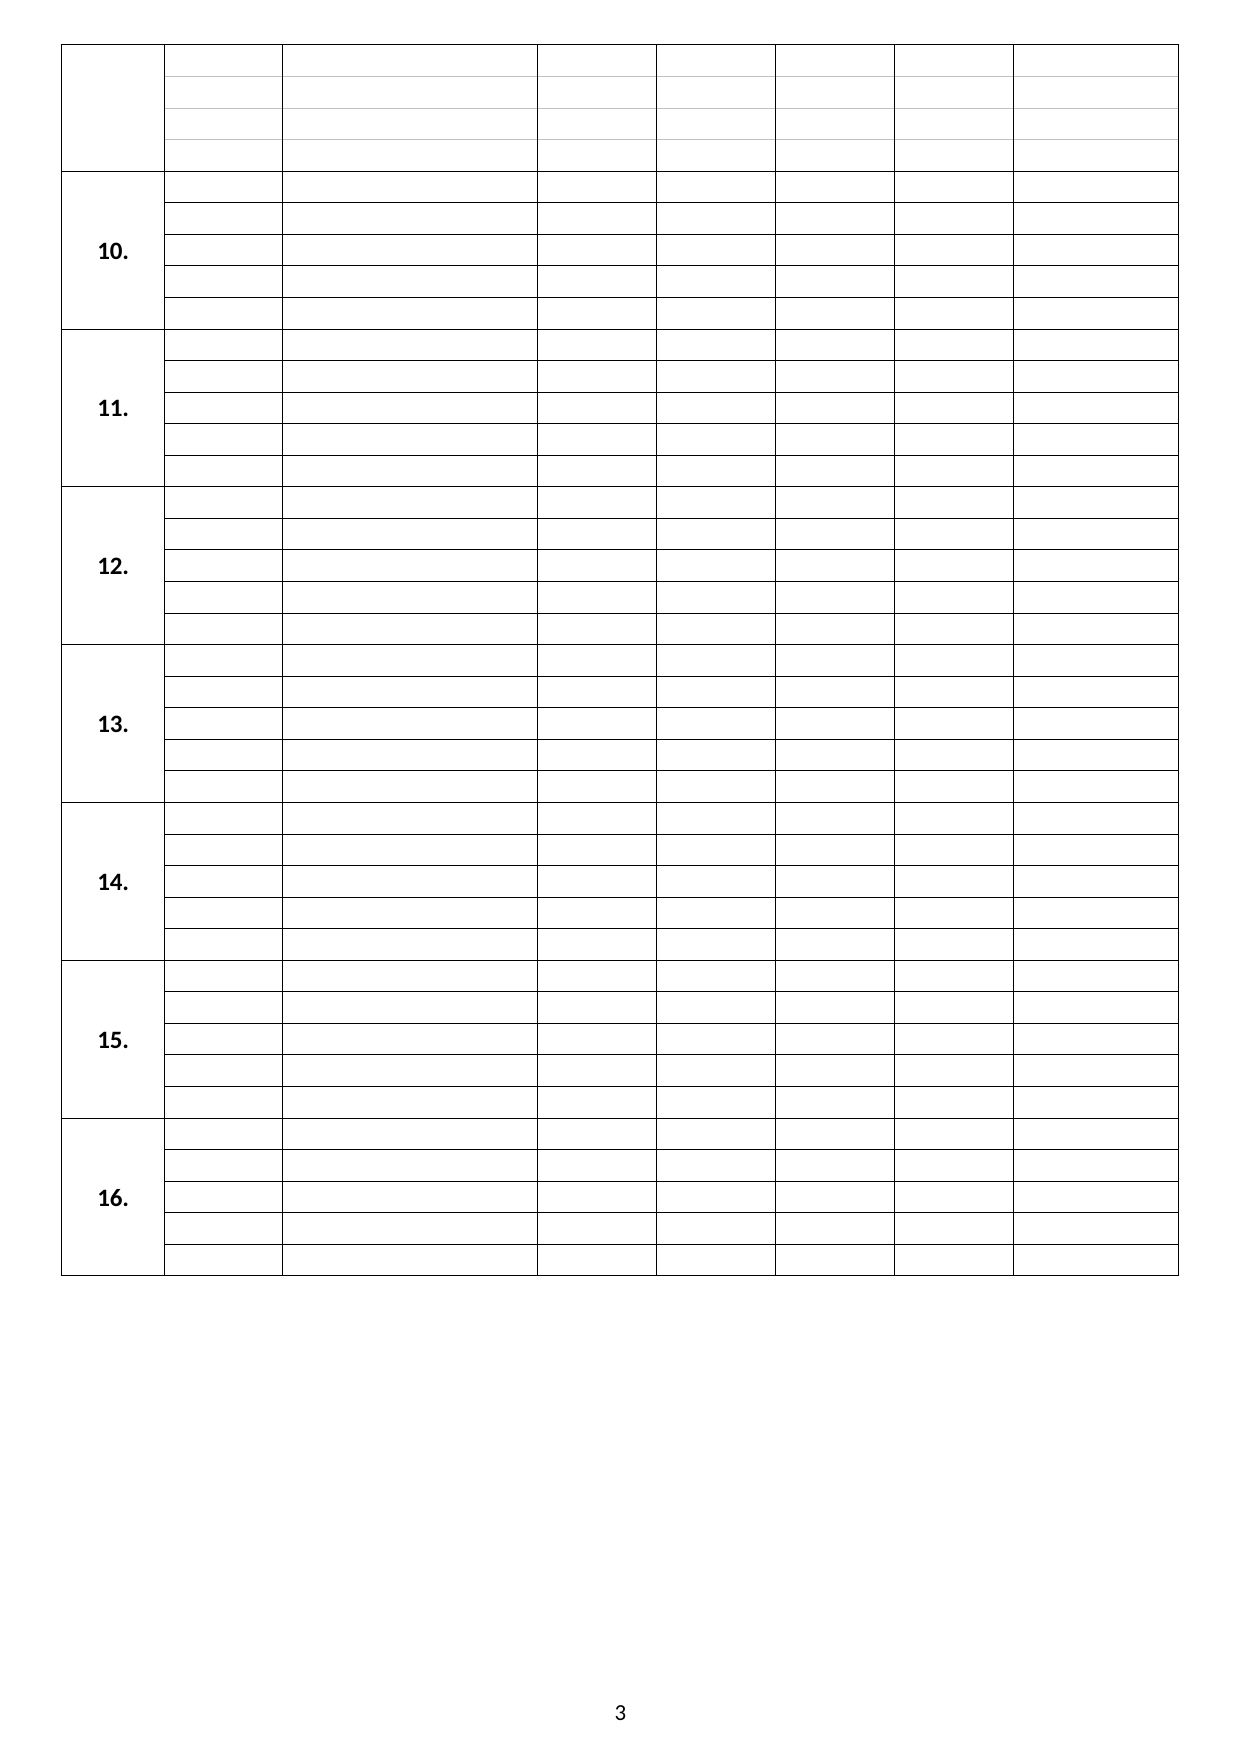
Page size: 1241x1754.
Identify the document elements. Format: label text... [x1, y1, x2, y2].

table_cell [776, 140, 894, 171]
table_cell [538, 645, 656, 676]
table_cell [776, 330, 894, 360]
table_cell [165, 582, 282, 612]
table_cell [1014, 235, 1178, 265]
table_cell [1014, 929, 1178, 960]
table_cell [895, 866, 1013, 897]
table_cell [895, 677, 1013, 707]
table_cell [283, 235, 537, 265]
table_cell [1014, 393, 1178, 423]
table_cell [165, 424, 282, 455]
table_cell [538, 835, 656, 865]
table_cell [283, 550, 537, 581]
table_cell [538, 361, 656, 392]
table_cell [895, 172, 1013, 202]
table_cell [657, 708, 775, 739]
table_cell [283, 992, 537, 1023]
table_cell [538, 898, 656, 928]
table_cell [283, 961, 537, 991]
table_cell [895, 393, 1013, 423]
table_cell [165, 361, 282, 392]
table_cell [776, 393, 894, 423]
table_cell [165, 1150, 282, 1181]
table_cell [1014, 140, 1178, 171]
table_cell [538, 677, 656, 707]
table_cell [538, 1119, 656, 1149]
table_cell [538, 519, 656, 549]
table_cell [165, 803, 282, 833]
table_cell [776, 1087, 894, 1117]
table_cell [1014, 109, 1178, 139]
table_cell [657, 77, 775, 107]
table_cell [165, 45, 282, 76]
table_cell [1014, 1055, 1178, 1086]
table_cell [1014, 1024, 1178, 1054]
table_cell 16. [62, 1119, 164, 1275]
table_cell [1014, 266, 1178, 297]
table_cell [283, 1087, 537, 1117]
table_cell [283, 109, 537, 139]
table_cell [776, 456, 894, 486]
table_cell [895, 1055, 1013, 1086]
table_cell 13. [62, 645, 164, 802]
table_cell [165, 519, 282, 549]
table_cell [657, 456, 775, 486]
table_cell [657, 45, 775, 76]
table_cell [283, 393, 537, 423]
table_cell [165, 1182, 282, 1212]
table_cell [776, 803, 894, 833]
table_cell [657, 898, 775, 928]
table_cell [657, 550, 775, 581]
table_cell [165, 614, 282, 644]
table_cell [1014, 1119, 1178, 1149]
table_cell [283, 456, 537, 486]
table_cell [657, 992, 775, 1023]
table_cell [657, 1055, 775, 1086]
table_cell [657, 330, 775, 360]
table_cell [283, 172, 537, 202]
table_cell [657, 235, 775, 265]
table_cell [657, 1245, 775, 1275]
table_cell [1014, 487, 1178, 518]
table_cell [283, 140, 537, 171]
table_cell [165, 898, 282, 928]
table_cell [165, 1024, 282, 1054]
table_cell [283, 929, 537, 960]
table_cell [1014, 898, 1178, 928]
table_cell [165, 1119, 282, 1149]
table_cell [895, 266, 1013, 297]
table_cell [776, 1245, 894, 1275]
table_cell [776, 298, 894, 328]
table_cell [165, 1213, 282, 1244]
table_cell [283, 614, 537, 644]
table_cell [895, 456, 1013, 486]
table_cell [165, 266, 282, 297]
table_cell [1014, 456, 1178, 486]
table_cell [657, 361, 775, 392]
table_cell [1014, 992, 1178, 1023]
table_cell [538, 235, 656, 265]
table_cell [283, 1024, 537, 1054]
table_cell [657, 1119, 775, 1149]
table_cell [776, 172, 894, 202]
table_cell [776, 550, 894, 581]
table_cell [538, 614, 656, 644]
table_cell [1014, 1245, 1178, 1275]
table_cell [776, 1150, 894, 1181]
table_cell [538, 298, 656, 328]
table_cell [538, 1150, 656, 1181]
table_cell [657, 519, 775, 549]
table_cell [538, 771, 656, 802]
table_cell [776, 677, 894, 707]
table_cell [1014, 1150, 1178, 1181]
table_cell [895, 77, 1013, 107]
table_cell [283, 266, 537, 297]
table_cell [283, 45, 537, 76]
table_cell [538, 424, 656, 455]
table_cell [776, 519, 894, 549]
table_cell [283, 835, 537, 865]
table_cell [538, 1245, 656, 1275]
table_cell [538, 330, 656, 360]
table_cell [538, 708, 656, 739]
table_cell [657, 266, 775, 297]
table_cell [1014, 961, 1178, 991]
table_cell [776, 645, 894, 676]
table_cell [283, 740, 537, 770]
table_cell [538, 266, 656, 297]
table_cell [165, 645, 282, 676]
table_cell [283, 1213, 537, 1244]
table_cell [165, 203, 282, 234]
table_cell [283, 298, 537, 328]
table_cell [776, 45, 894, 76]
table_cell [1014, 803, 1178, 833]
table_cell [657, 645, 775, 676]
table_cell [165, 771, 282, 802]
table_cell [657, 835, 775, 865]
table_cell [776, 961, 894, 991]
table_cell [1014, 330, 1178, 360]
table_cell [895, 992, 1013, 1023]
table_cell [538, 487, 656, 518]
table_cell [657, 1087, 775, 1117]
table_cell [1014, 361, 1178, 392]
table_cell [165, 487, 282, 518]
table_cell [657, 929, 775, 960]
table_cell [538, 1087, 656, 1117]
table_cell [657, 298, 775, 328]
table_cell [776, 708, 894, 739]
table_cell [538, 456, 656, 486]
table_cell [776, 487, 894, 518]
table_cell [895, 1087, 1013, 1117]
table_cell [165, 835, 282, 865]
table_cell [895, 235, 1013, 265]
table_cell [776, 1055, 894, 1086]
table_cell [657, 1182, 775, 1212]
table_cell [895, 140, 1013, 171]
table_cell [165, 1245, 282, 1275]
table_cell [895, 740, 1013, 770]
table_cell [776, 898, 894, 928]
table_cell [657, 614, 775, 644]
table_cell [895, 645, 1013, 676]
table_cell [1014, 77, 1178, 107]
table_cell [895, 803, 1013, 833]
table_cell [895, 708, 1013, 739]
table_cell [538, 77, 656, 107]
table_cell [538, 172, 656, 202]
table_cell [165, 77, 282, 107]
table_cell [165, 708, 282, 739]
table_cell [165, 866, 282, 897]
table_cell [538, 393, 656, 423]
table_cell [657, 740, 775, 770]
table_cell [776, 109, 894, 139]
table_cell [283, 677, 537, 707]
table_cell [538, 1055, 656, 1086]
table_cell [776, 835, 894, 865]
table_cell [538, 803, 656, 833]
table_cell [538, 1182, 656, 1212]
table_cell [165, 961, 282, 991]
table_cell [538, 740, 656, 770]
table_cell [657, 1024, 775, 1054]
table_cell 10. [62, 172, 164, 328]
table_cell [657, 140, 775, 171]
table_cell [895, 330, 1013, 360]
table_cell [165, 172, 282, 202]
table_cell [895, 1119, 1013, 1149]
table_cell [538, 203, 656, 234]
table_cell [283, 424, 537, 455]
table_cell [538, 109, 656, 139]
table_cell [283, 361, 537, 392]
table_cell [895, 298, 1013, 328]
table_cell 15. [62, 961, 164, 1117]
table_cell [283, 77, 537, 107]
table_cell [895, 835, 1013, 865]
table_cell [538, 1213, 656, 1244]
table_cell 12. [62, 487, 164, 644]
table_cell [1014, 519, 1178, 549]
table_cell [283, 203, 537, 234]
table_cell [657, 109, 775, 139]
table_cell [165, 393, 282, 423]
table_cell [283, 898, 537, 928]
table_cell [1014, 424, 1178, 455]
table_cell [165, 456, 282, 486]
table_cell [895, 424, 1013, 455]
table_cell [776, 1024, 894, 1054]
table_cell [538, 140, 656, 171]
table_cell [283, 519, 537, 549]
table_cell [1014, 298, 1178, 328]
table_cell 14. [62, 803, 164, 960]
table_cell [776, 266, 894, 297]
table_cell [1014, 1213, 1178, 1244]
table_cell [1014, 1087, 1178, 1117]
table_cell [165, 740, 282, 770]
table_cell [657, 677, 775, 707]
table_cell [895, 1024, 1013, 1054]
table_cell [1014, 1182, 1178, 1212]
table_cell [657, 803, 775, 833]
table_cell [1014, 771, 1178, 802]
table_cell [283, 1055, 537, 1086]
table_cell [283, 866, 537, 897]
table_cell [165, 677, 282, 707]
table_cell [657, 1150, 775, 1181]
table_cell [776, 992, 894, 1023]
table_cell [657, 866, 775, 897]
table_cell [895, 550, 1013, 581]
table_cell [895, 109, 1013, 139]
table_cell [776, 582, 894, 612]
table_cell [776, 77, 894, 107]
table_cell [538, 961, 656, 991]
table_cell [1014, 172, 1178, 202]
table_cell [895, 582, 1013, 612]
table_cell [1014, 835, 1178, 865]
table_cell [538, 1024, 656, 1054]
table_cell [283, 708, 537, 739]
table_cell [657, 172, 775, 202]
table_cell [895, 1182, 1013, 1212]
table_cell [657, 393, 775, 423]
table_cell [657, 582, 775, 612]
table_cell [776, 361, 894, 392]
table_cell [657, 487, 775, 518]
table_cell [776, 929, 894, 960]
table_cell [1014, 203, 1178, 234]
table_cell [776, 1182, 894, 1212]
table_cell [538, 45, 656, 76]
table_cell [1014, 708, 1178, 739]
table_cell [283, 1119, 537, 1149]
table_cell [657, 1213, 775, 1244]
table_cell [165, 298, 282, 328]
table_cell [895, 1150, 1013, 1181]
table_cell [165, 330, 282, 360]
table_cell [1014, 45, 1178, 76]
table_cell [283, 1182, 537, 1212]
table_cell [538, 929, 656, 960]
table_cell [895, 771, 1013, 802]
table_cell [657, 203, 775, 234]
table_cell [283, 330, 537, 360]
table_cell [776, 235, 894, 265]
table_cell [1014, 677, 1178, 707]
table_cell [538, 866, 656, 897]
table_cell [1014, 614, 1178, 644]
table_cell [776, 1213, 894, 1244]
table_cell [1014, 740, 1178, 770]
table_cell [165, 550, 282, 581]
table_cell [283, 771, 537, 802]
table_cell [283, 1245, 537, 1275]
table_cell [895, 1245, 1013, 1275]
table_cell [165, 235, 282, 265]
table_cell [657, 771, 775, 802]
table_cell [283, 803, 537, 833]
table_cell [776, 203, 894, 234]
table_cell [776, 1119, 894, 1149]
table_cell [895, 1213, 1013, 1244]
table_cell [538, 582, 656, 612]
table_cell [895, 203, 1013, 234]
table_cell [895, 898, 1013, 928]
table_cell [538, 550, 656, 581]
table_cell [538, 992, 656, 1023]
table_cell [1014, 866, 1178, 897]
table_cell [657, 424, 775, 455]
table_cell [895, 45, 1013, 76]
table_cell [283, 1150, 537, 1181]
table_cell [776, 771, 894, 802]
table_cell 11. [62, 330, 164, 486]
table_cell [283, 645, 537, 676]
table_cell [283, 582, 537, 612]
table_cell [895, 614, 1013, 644]
table_cell [165, 929, 282, 960]
table_cell [895, 487, 1013, 518]
table_cell [1014, 645, 1178, 676]
table_cell [165, 992, 282, 1023]
table_cell [165, 1087, 282, 1117]
table_cell [1014, 582, 1178, 612]
table_cell [283, 487, 537, 518]
table_cell [776, 424, 894, 455]
table_cell [776, 614, 894, 644]
table_cell [776, 740, 894, 770]
table_cell [895, 961, 1013, 991]
table_cell [165, 1055, 282, 1086]
table_cell [165, 109, 282, 139]
table_cell [1014, 550, 1178, 581]
table_cell [895, 929, 1013, 960]
table_cell [895, 361, 1013, 392]
table_cell [895, 519, 1013, 549]
table_cell [776, 866, 894, 897]
table_cell [657, 961, 775, 991]
table_cell [165, 140, 282, 171]
